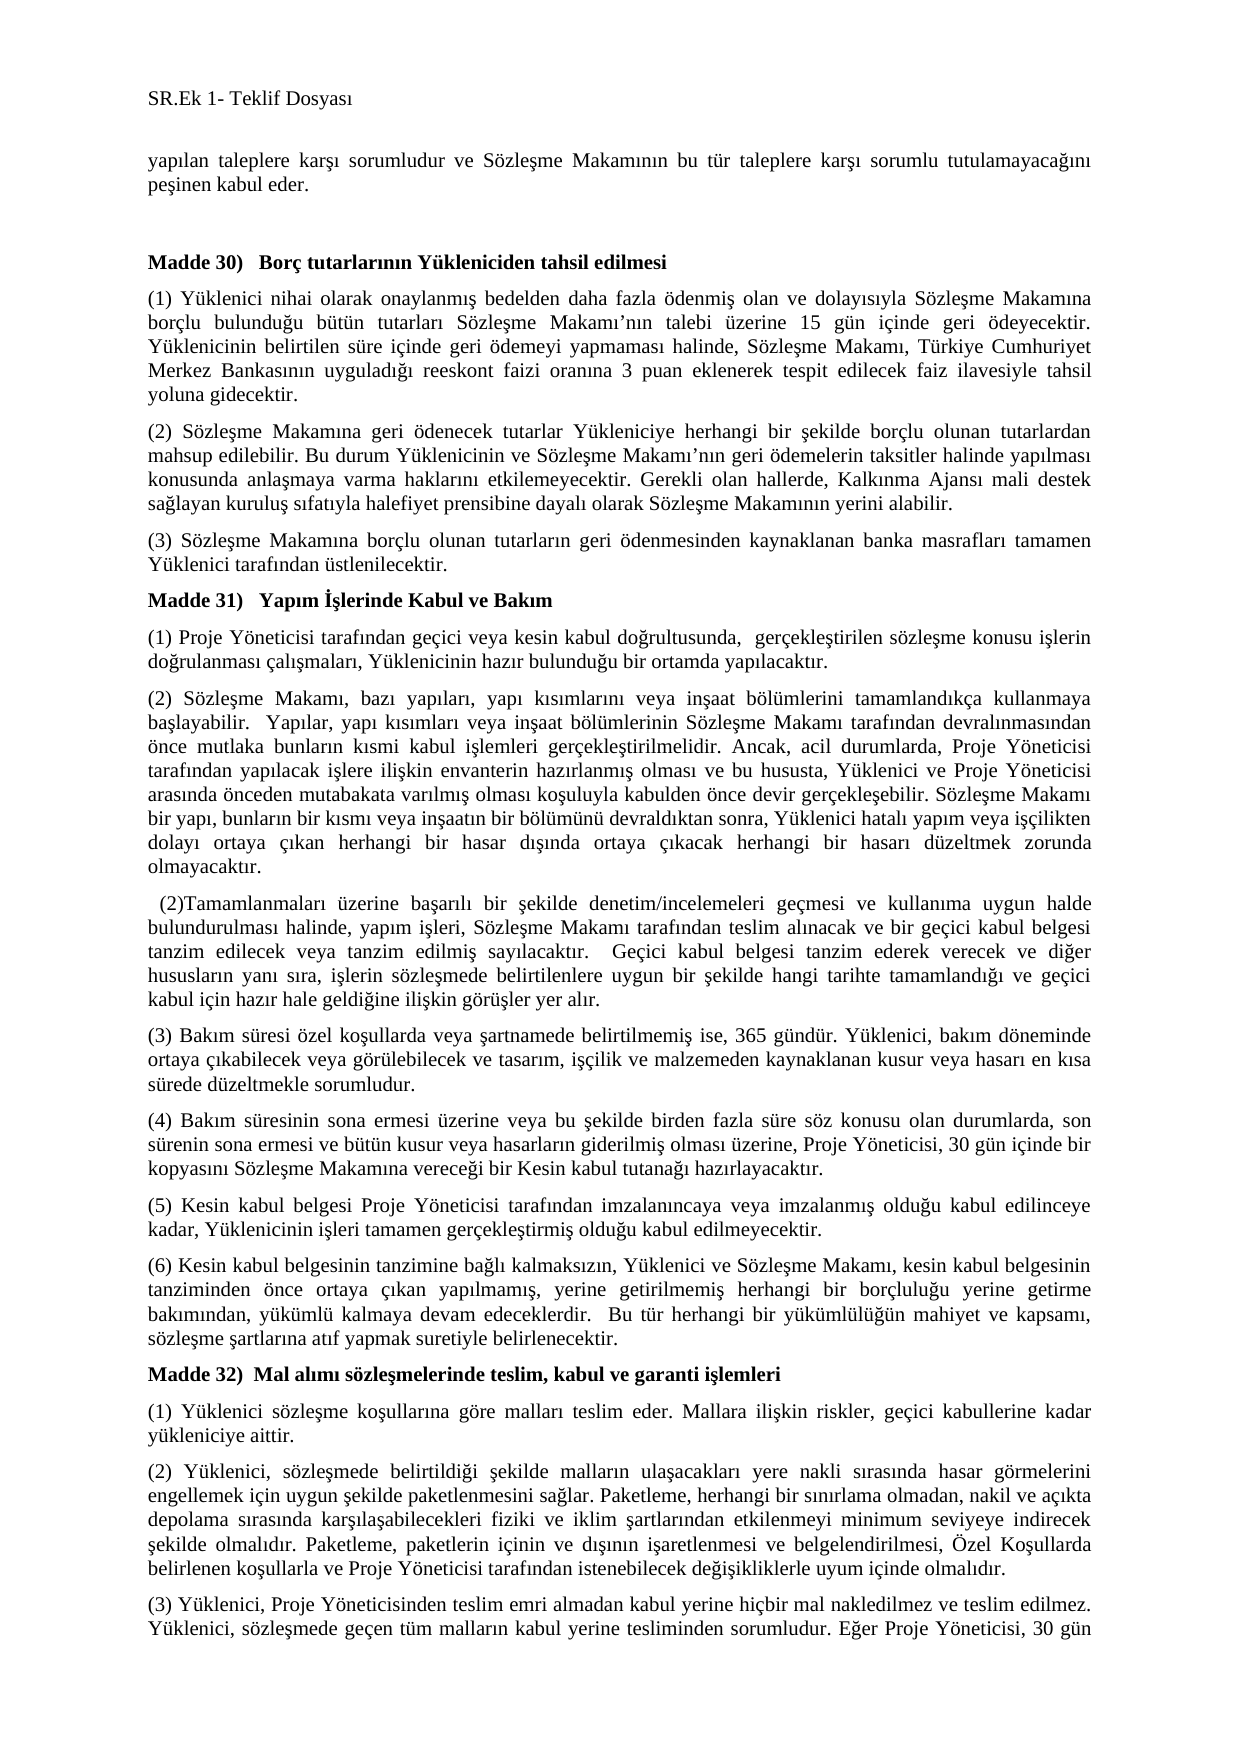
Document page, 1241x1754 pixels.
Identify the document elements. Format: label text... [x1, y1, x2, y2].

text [148, 1592, 1093, 1640]
text (5) Kesin kabul belgesi Proje Yöneticisi tarafından imzalanıncaya veya imzalanmış olduğu kabul edilinceye kadar, Yüklenicinin işleri tamamen gerçekleştirmiş olduğu kabul edilmeyecektir. [148, 1193, 1093, 1241]
text (1) Proje Yöneticisi tarafından geçici veya kesin kabul doğrultusunda, gerçekleştirilen sözleşme konusu işlerin doğrulanması çalışmaları, Yüklenicinin hazır bulunduğu bir ortamda yapılacaktır. [148, 625, 1093, 673]
text (2) Sözleşme Makamı, bazı yapıları, yapı kısımlarını veya inşaat bölümlerini tamamlandıkça kullanmaya başlayabilir. Yapılar, yapı kısımları veya inşaat bölümlerinin Sözleşme Makamı tarafından devralınmasından önce mutlaka bunların kısmi kabul işlemleri gerçekleştirilmelidir. Ancak, acil durumlarda, Proje Yöneticisi tarafından yapılacak işlere ilişkin envanterin hazırlanmış olması ve bu hususta, Yüklenici ve Proje Yöneticisi arasında önceden mutabakata varılmış olması koşuluyla kabulden önce devir gerçekleşebilir. Sözleşme Makamı bir yapı, bunların bir kısmı veya inşaatın bir bölümünü devraldıktan sonra, Yüklenici hatalı yapım veya işçilikten dolayı ortaya çıkan herhangi bir hasar dışında ortaya çıkacak herhangi bir hasarı düzeltmek zorunda olmayacaktır. [148, 686, 1093, 878]
text (2) Sözleşme Makamına geri ödenecek tutarlar Yükleniciye herhangi bir şekilde borçlu olunan tutarlardan mahsup edilebilir. Bu durum Yüklenicinin ve Sözleşme Makamı’nın geri ödemelerin taksitler halinde yapılması konusunda anlaşmaya varma haklarını etkilemeyecektir. Gerekli olan hallerde, Kalkınma Ajansı mali destek sağlayan kuruluş sıfatıyla halefiyet prensibine dayalı olarak Sözleşme Makamının yerini alabilir. [148, 419, 1093, 515]
text (4) Bakım süresinin sona ermesi üzerine veya bu şekilde birden fazla süre söz konusu olan durumlarda, son sürenin sona ermesi ve bütün kusur veya hasarların giderilmiş olması üzerine, Proje Yöneticisi, 30 gün içinde bir kopyasını Sözleşme Makamına vereceği bir Kesin kabul tutanağı hazırlayacaktır. [148, 1108, 1093, 1180]
text (6) Kesin kabul belgesinin tanzimine bağlı kalmaksızın, Yüklenici ve Sözleşme Makamı, kesin kabul belgesinin tanziminden önce ortaya çıkan yapılmamış, yerine getirilmemiş herhangi bir borçluluğu yerine getirme bakımından, yükümlü kalmaya devam edeceklerdir. Bu tür herhangi bir yükümlülüğün mahiyet ve kapsamı, sözleşme şartlarına atıf yapmak suretiyle belirlenecektir. [148, 1253, 1093, 1349]
text (2) Yüklenici, sözleşmede belirtildiği şekilde malların ulaşacakları yere nakli sırasında hasar görmelerini engellemek için uygun şekilde paketlenmesini sağlar. Paketleme, herhangi bir sınırlama olmadan, nakil ve açıkta depolama sırasında karşılaşabilecekleri fiziki ve iklim şartlarından etkilenmeyi minimum seviyeye indirecek şekilde olmalıdır. Paketleme, paketlerin içinin ve dışının işaretlenmesi ve belgelendirilmesi, Özel Koşullarda belirlenen koşullarla ve Proje Yöneticisi tarafından istenebilecek değişikliklerle uyum içinde olmalıdır. [148, 1459, 1093, 1579]
text (2)Tamamlanmaları üzerine başarılı bir şekilde denetim/incelemeleri geçmesi ve kullanıma uygun halde bulundurulması halinde, yapım işleri, Sözleşme Makamı tarafından teslim alınacak ve bir geçici kabul belgesi tanzim edilecek veya tanzim edilmiş sayılacaktır. Geçici kabul belgesi tanzim ederek verecek ve diğer hususların yanı sıra, işlerin sözleşmede belirtilenlere uygun bir şekilde hangi tarihte tamamlandığı ve geçici kabul için hazır hale geldiğine ilişkin görüşler yer alır. [148, 891, 1093, 1011]
text (1) Yüklenici sözleşme koşullarına göre malları teslim eder. Mallara ilişkin riskler, geçici kabullerine kadar yükleniciye aittir. [148, 1399, 1093, 1447]
text Madde 31) Yapım İşlerinde Kabul ve Bakım [148, 588, 1093, 612]
text Madde 30) Borç tutarlarının Yükleniciden tahsil edilmesi [148, 249, 1093, 274]
text (3) Sözleşme Makamına borçlu olunan tutarların geri ödenmesinden kaynaklanan banka masrafları tamamen Yüklenici tarafından üstlenilecektir. [148, 528, 1093, 576]
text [148, 148, 1093, 196]
text (1) Yüklenici nihai olarak onaylanmış bedelden daha fazla ödenmiş olan ve dolayısıyla Sözleşme Makamına borçlu bulunduğu bütün tutarları Sözleşme Makamı’nın talebi üzerine 15 gün içinde geri ödeyecektir. Yüklenicinin belirtilen süre içinde geri ödemeyi yapmaması halinde, Sözleşme Makamı, Türkiye Cumhuriyet Merkez Bankasının uyguladığı reeskont faizi oranına 3 puan eklenerek tespit edilecek faiz ilavesiyle tahsil yoluna gidecektir. [148, 286, 1093, 406]
text Madde 32) Mal alımı sözleşmelerinde teslim, kabul ve garanti işlemleri [148, 1362, 1093, 1386]
text (3) Bakım süresi özel koşullarda veya şartnamede belirtilmemiş ise, 365 gündür. Yüklenici, bakım döneminde ortaya çıkabilecek veya görülebilecek ve tasarım, işçilik ve malzemeden kaynaklanan kusur veya hasarı en kısa sürede düzeltmekle sorumludur. [148, 1023, 1093, 1096]
